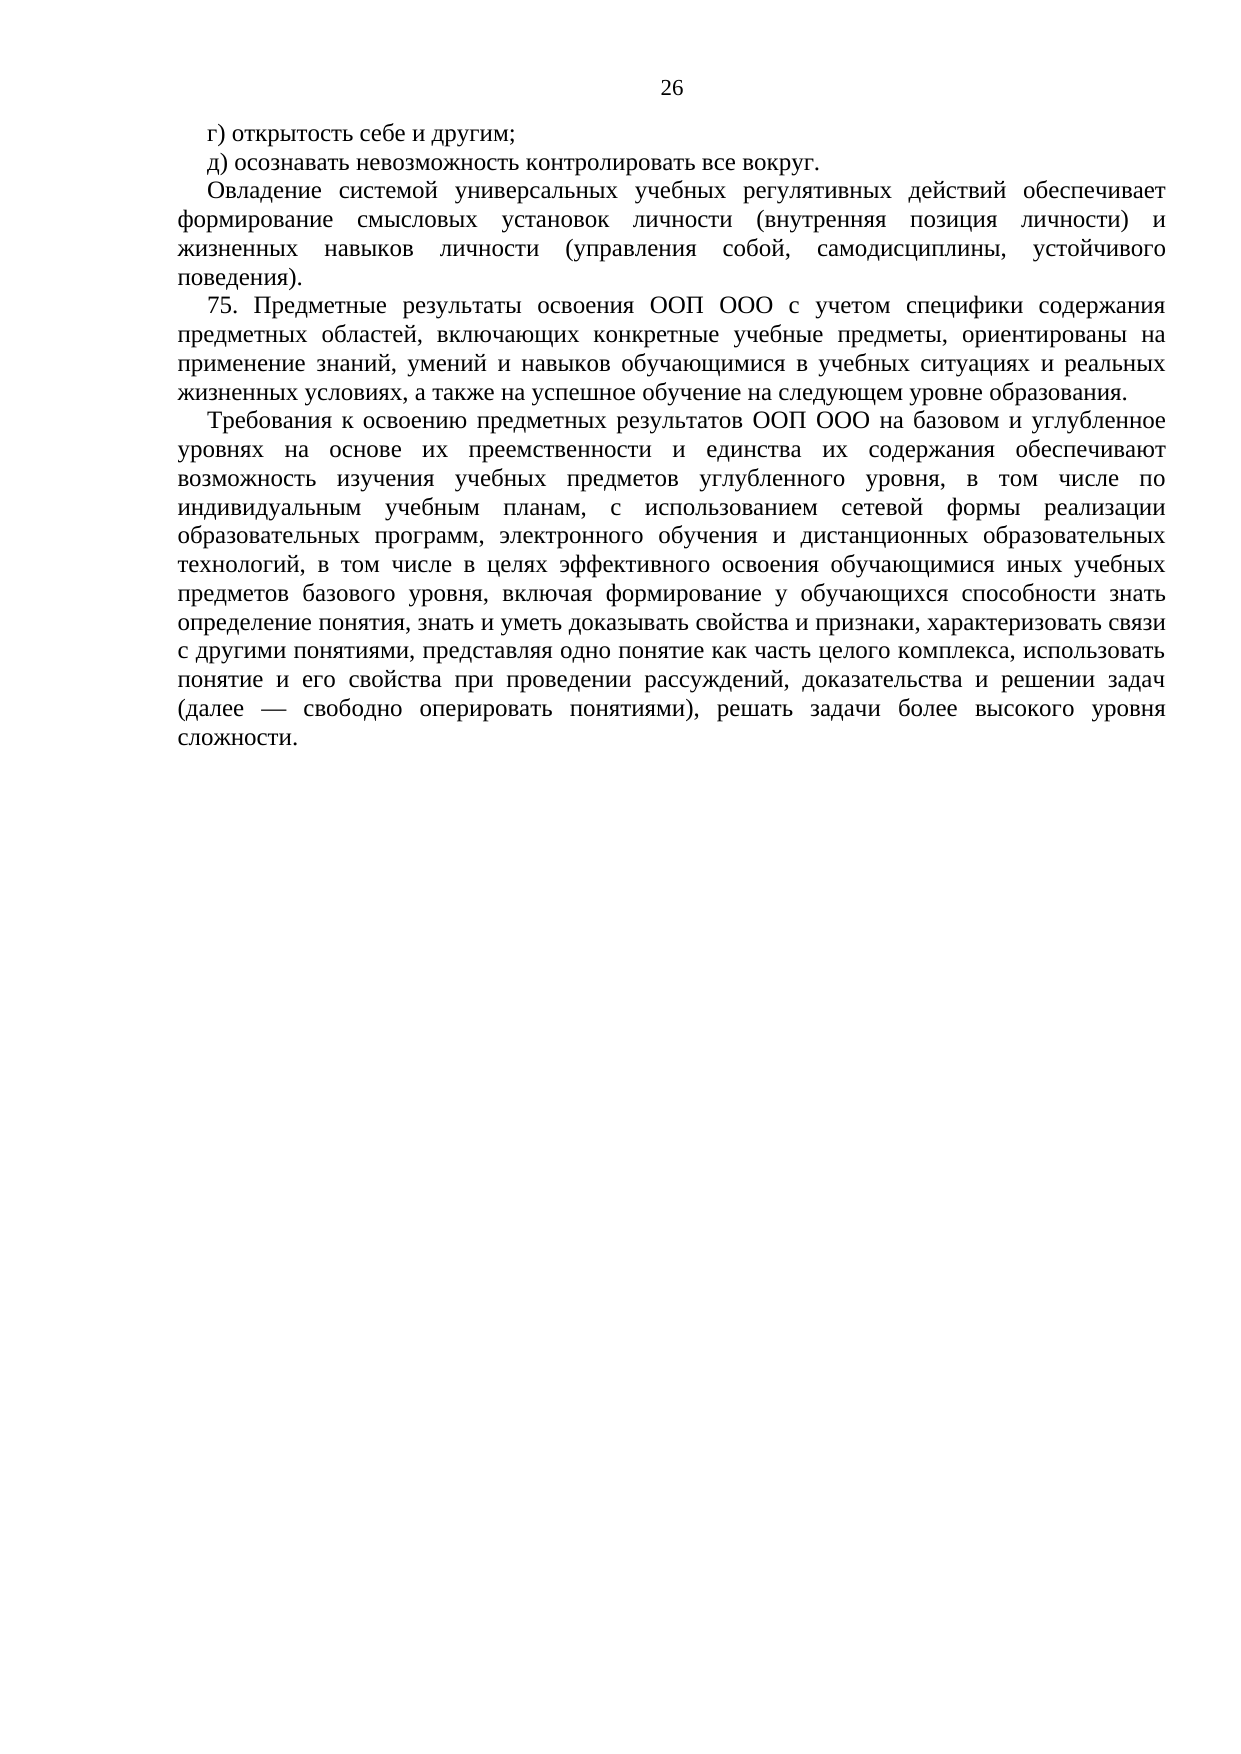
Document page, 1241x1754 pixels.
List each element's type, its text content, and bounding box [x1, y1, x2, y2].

text д) осознавать невозможность контролировать все вокруг. [177, 147, 1167, 176]
text Овладение системой универсальных учебных регулятивных действий обеспечивает формирование смысловых установок личности (внутренняя позиция личности) и жизненных навыков личности (управления собой, самодисциплины, устойчивого поведения). [177, 176, 1167, 291]
text 75. Предметные результаты освоения ООП ООО с учетом специфики содержания предметных областей, включающих конкретные учебные предметы, ориентированы на применение знаний, умений и навыков обучающимися в учебных ситуациях и реальных жизненных условиях, а также на успешное обучение на следующем уровне образования. [177, 291, 1167, 406]
text г) открытость себе и другим; [177, 118, 1167, 147]
text Требования к освоению предметных результатов ООП ООО на базовом и углубленное уровнях на основе их преемственности и единства их содержания обеспечивают возможность изучения учебных предметов углубленного уровня, в том числе по индивидуальным учебным планам, с использованием сетевой формы реализации образовательных программ, электронного обучения и дистанционных образовательных технологий, в том числе в целях эффективного освоения обучающимися иных учебных предметов базового уровня, включая формирование у обучающихся способности знать определение понятия, знать и уметь доказывать свойства и признаки, характеризовать связи с другими понятиями, представляя одно понятие как часть целого комплекса, использовать понятие и его свойства при проведении рассуждений, доказательства и решении задач (далее — свободно оперировать понятиями), решать задачи более высокого уровня сложности. [177, 406, 1167, 751]
